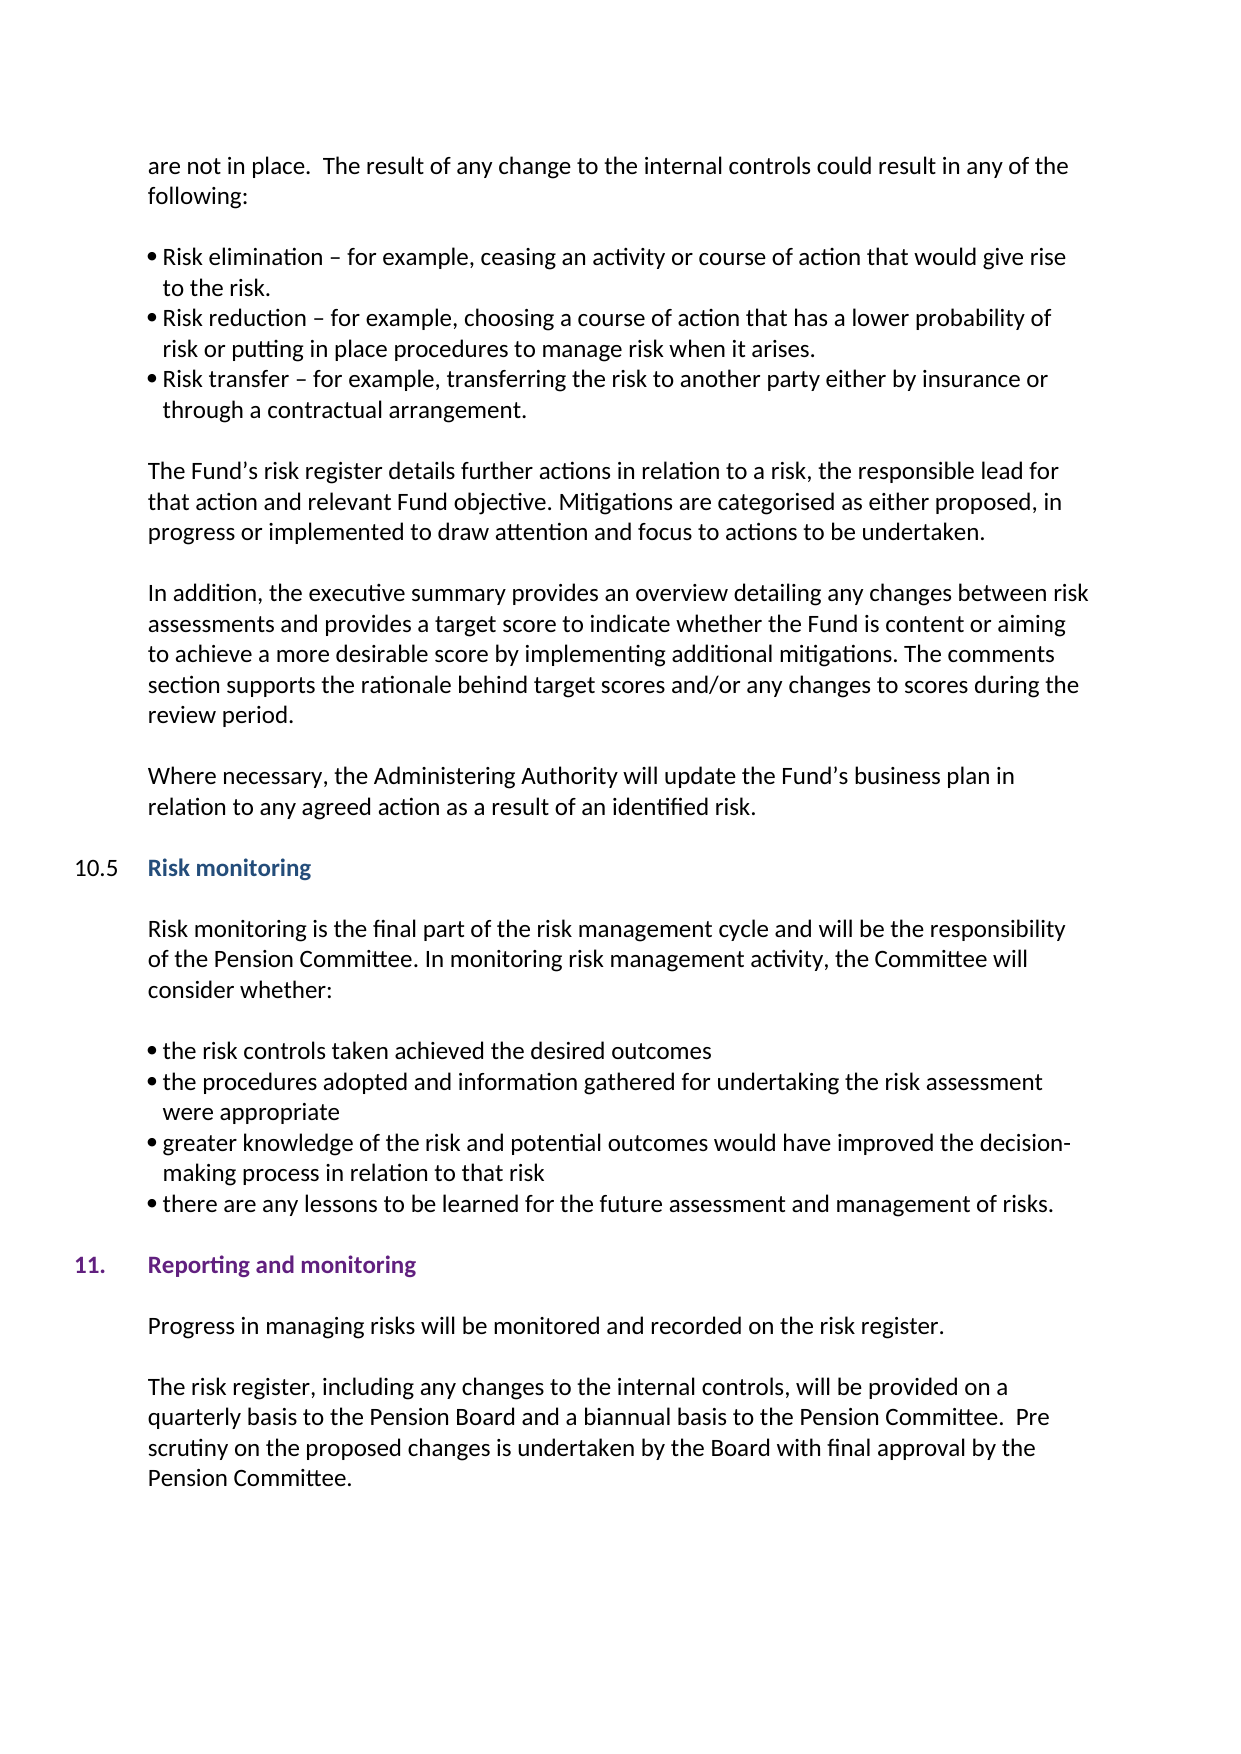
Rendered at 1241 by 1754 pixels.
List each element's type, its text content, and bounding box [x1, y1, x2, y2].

list greater knowledge of the risk and potential outcomes would have improved the decision-making process in relation to that risk [148, 1127, 1090, 1188]
list Reporting and monitoring [74, 1249, 1090, 1279]
list Risk reduction – for example, choosing a course of action that has a lower probability of risk or putting in place procedures to manage risk when it arises. [148, 303, 1090, 364]
list Risk transfer – for example, transferring the risk to another party either by insurance or through a contractual arrangement. [148, 364, 1090, 425]
text Progress in managing risks will be monitored and recorded on the risk register. [148, 1310, 1090, 1340]
text The Fund’s risk register details further actions in relation to a risk, the responsible lead for that action and relevant Fund objective. Mitigations are categorised as either proposed, in progress or implemented to draw attention and focus to actions to be undertaken. [148, 455, 1090, 547]
list there are any lessons to be learned for the future assessment and management of risks. [148, 1188, 1090, 1218]
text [148, 150, 1090, 211]
text The risk register, including any changes to the internal controls, will be provided on a quarterly basis to the Pension Board and a biannual basis to the Pension Committee. Pre scrutiny on the proposed changes is undertaken by the Board with final approval by the Pension Committee. [148, 1371, 1090, 1493]
text 10.5 Risk monitoring [74, 852, 1090, 882]
text In addition, the executive summary provides an overview detailing any changes between risk assessments and provides a target score to indicate whether the Fund is content or aiming to achieve a more desirable score by implementing additional mitigations. The comments section supports the rationale behind target scores and/or any changes to scores during the review period. [148, 577, 1090, 730]
list the procedures adopted and information gathered for undertaking the risk assessment were appropriate [148, 1066, 1090, 1127]
text Where necessary, the Administering Authority will update the Fund’s business plan in relation to any agreed action as a result of an identified risk. [148, 760, 1090, 821]
list the risk controls taken achieved the desired outcomes [148, 1035, 1090, 1066]
text Risk monitoring is the final part of the risk management cycle and will be the responsibility of the Pension Committee. In monitoring risk management activity, the Committee will consider whether: [148, 913, 1090, 1004]
list Risk elimination – for example, ceasing an activity or course of action that would give rise to the risk. [148, 242, 1090, 303]
